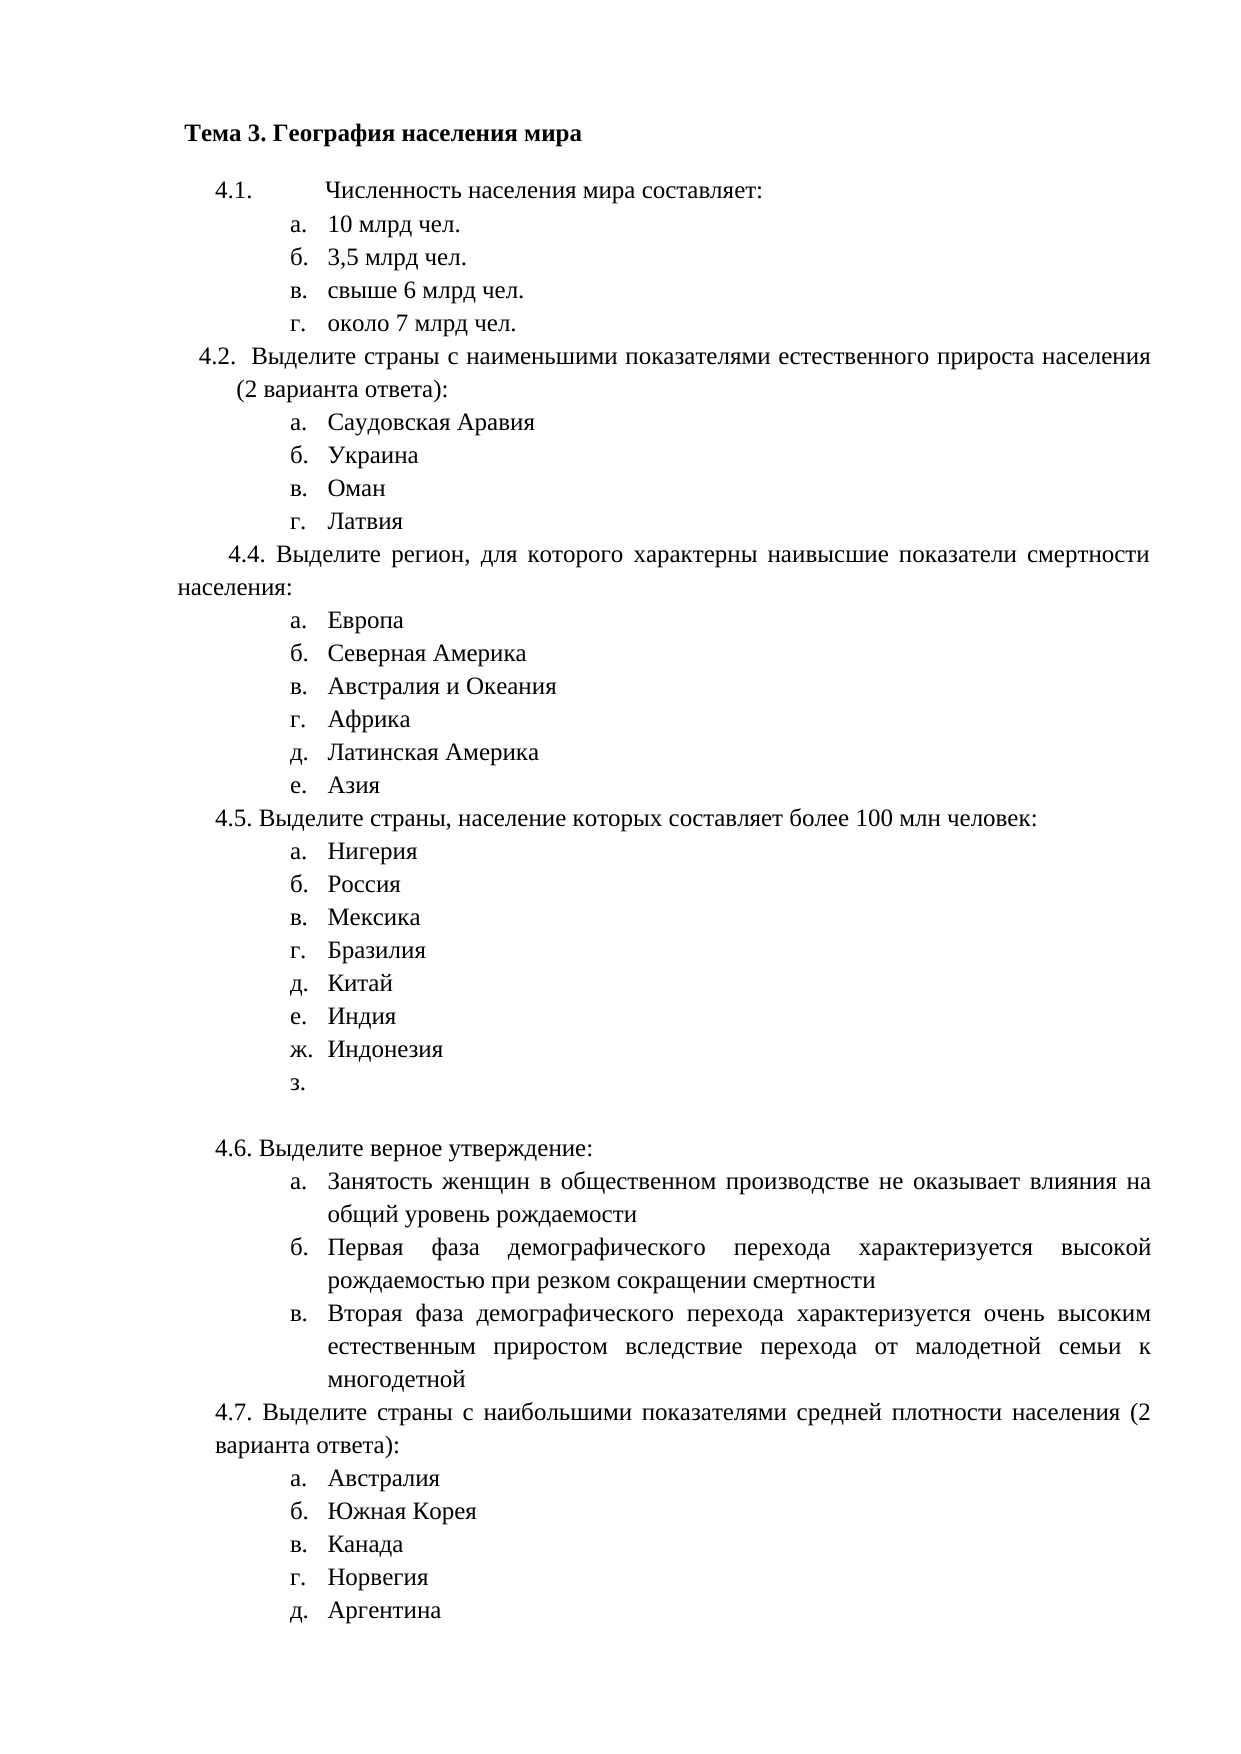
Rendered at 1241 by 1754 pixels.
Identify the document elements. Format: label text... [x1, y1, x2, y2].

list 4.5. Выделите страны, население которых составляет более 100 млн человек: [215, 803, 1152, 832]
list Украина [290, 440, 1152, 468]
list 3,5 млрд чел. [290, 242, 1152, 270]
list Индонезия [290, 1034, 1152, 1063]
list Южная Корея [290, 1496, 1152, 1525]
list Мексика [290, 902, 1152, 931]
list Аргентина [290, 1596, 1152, 1624]
list Вторая фаза демографического перехода характеризуется очень высоким естественным приростом вследствие перехода от малодетной семьи к многодетной [290, 1298, 1152, 1393]
list Саудовская Аравия [290, 407, 1152, 436]
list Индия [290, 1001, 1152, 1030]
list Занятость женщин в общественном производстве не оказывает влияния на общий уровень рождаемости [290, 1166, 1152, 1228]
list около 7 млрд чел. [290, 308, 1152, 336]
list Африка [290, 704, 1152, 733]
list Европа [290, 605, 1152, 634]
list Латинская Америка [290, 737, 1152, 766]
list Китай [290, 968, 1152, 997]
list Северная Америка [290, 638, 1152, 667]
list Канада [290, 1529, 1152, 1558]
list 4.6. Выделите верное утверждение: [215, 1133, 1152, 1162]
list 4.4. Выделите регион, для которого характерны наивысшие показатели смертности населения: [177, 539, 1152, 601]
list 4.7. Выделите страны с наибольшими показателями средней плотности населения (2 варианта ответа): [215, 1397, 1152, 1459]
list свыше 6 млрд чел. [290, 275, 1152, 303]
list Австралия и Океания [290, 671, 1152, 700]
list Азия [290, 770, 1152, 799]
list Нигерия [290, 836, 1152, 865]
list 10 млрд чел. [290, 209, 1152, 237]
list Первая фаза демографического перехода характеризуется высокой рождаемостью при резком сокращении смертности [290, 1232, 1152, 1294]
list Оман [290, 473, 1152, 502]
list Выделите страны с наименьшими показателями естественного прироста населения (2 варианта ответа): [199, 341, 1152, 402]
list Латвия [290, 506, 1152, 534]
list Австралия [290, 1463, 1152, 1492]
text Тема 3. География населения мира [184, 118, 1152, 147]
list Численность населения мира составляет: [215, 176, 1152, 204]
list Россия [290, 869, 1152, 898]
list Норвегия [290, 1562, 1152, 1591]
list Бразилия [290, 935, 1152, 964]
